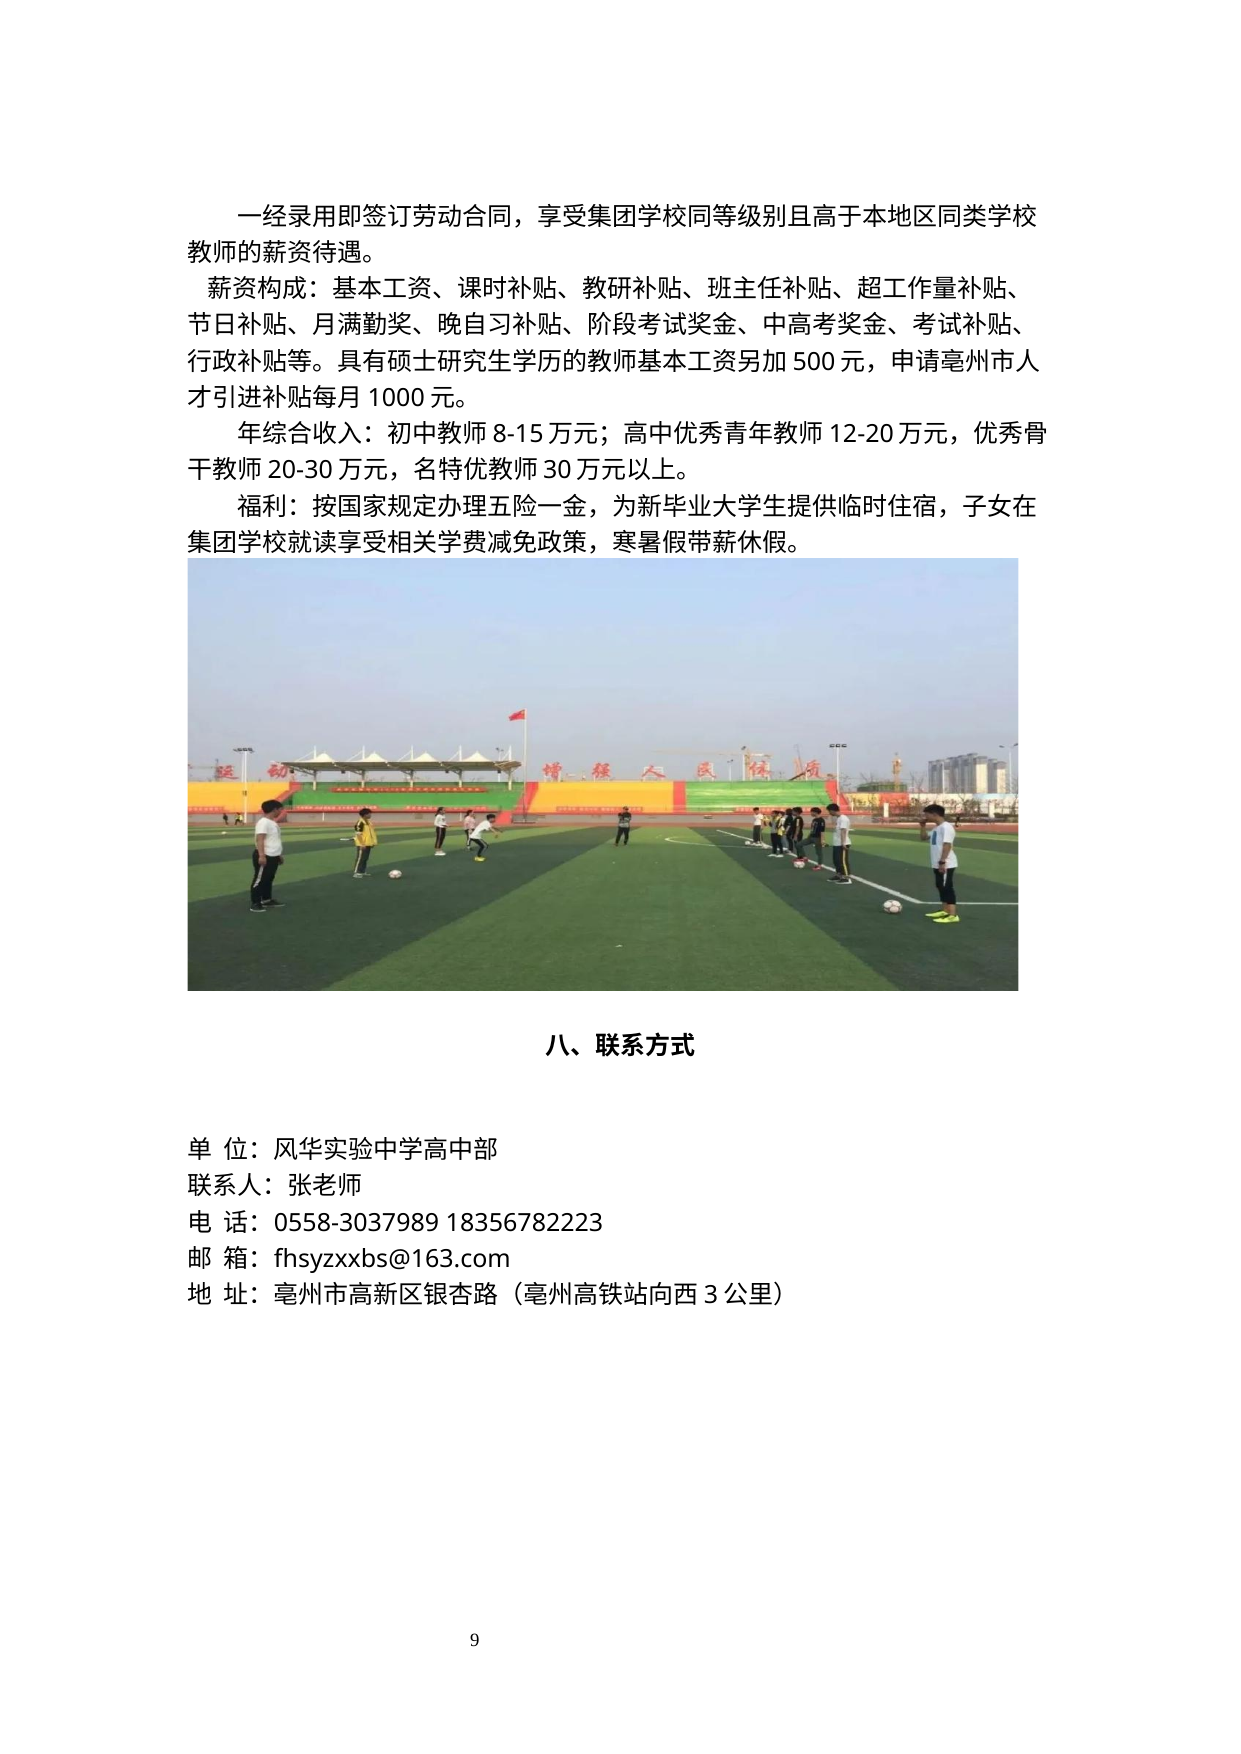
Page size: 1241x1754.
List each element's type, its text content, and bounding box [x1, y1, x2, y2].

text 联系人：张老师 [187, 1166, 1053, 1202]
text 邮 箱：fhsyzxxbs@163.com [187, 1238, 1053, 1274]
text 八、联系方式 [187, 1025, 1053, 1061]
text 一经录用即签订劳动合同，享受集团学校同等级别且高于本地区同类学校教师的薪资待遇。 [187, 196, 1053, 268]
picture [187, 558, 1019, 991]
text 地 址：亳州市高新区银杏路（亳州高铁站向西3公里） [187, 1274, 1053, 1311]
text 年综合收入：初中教师8-15万元；高中优秀青年教师12-20万元，优秀骨干教师20-30万元，名特优教师30万元以上。 [187, 413, 1053, 486]
text 单 位：风华实验中学高中部 [187, 1129, 1053, 1166]
text 电 话：0558-3037989 18356782223 [187, 1202, 1053, 1238]
text 薪资构成：基本工资、课时补贴、教研补贴、班主任补贴、超工作量补贴、节日补贴、月满勤奖、晚自习补贴、阶段考试奖金、中高考奖金、考试补贴、行政补贴等。具有硕士研究生学历的教师基本工资另加500元，申请亳州市人才引进补贴每月1000元。 [187, 268, 1053, 413]
